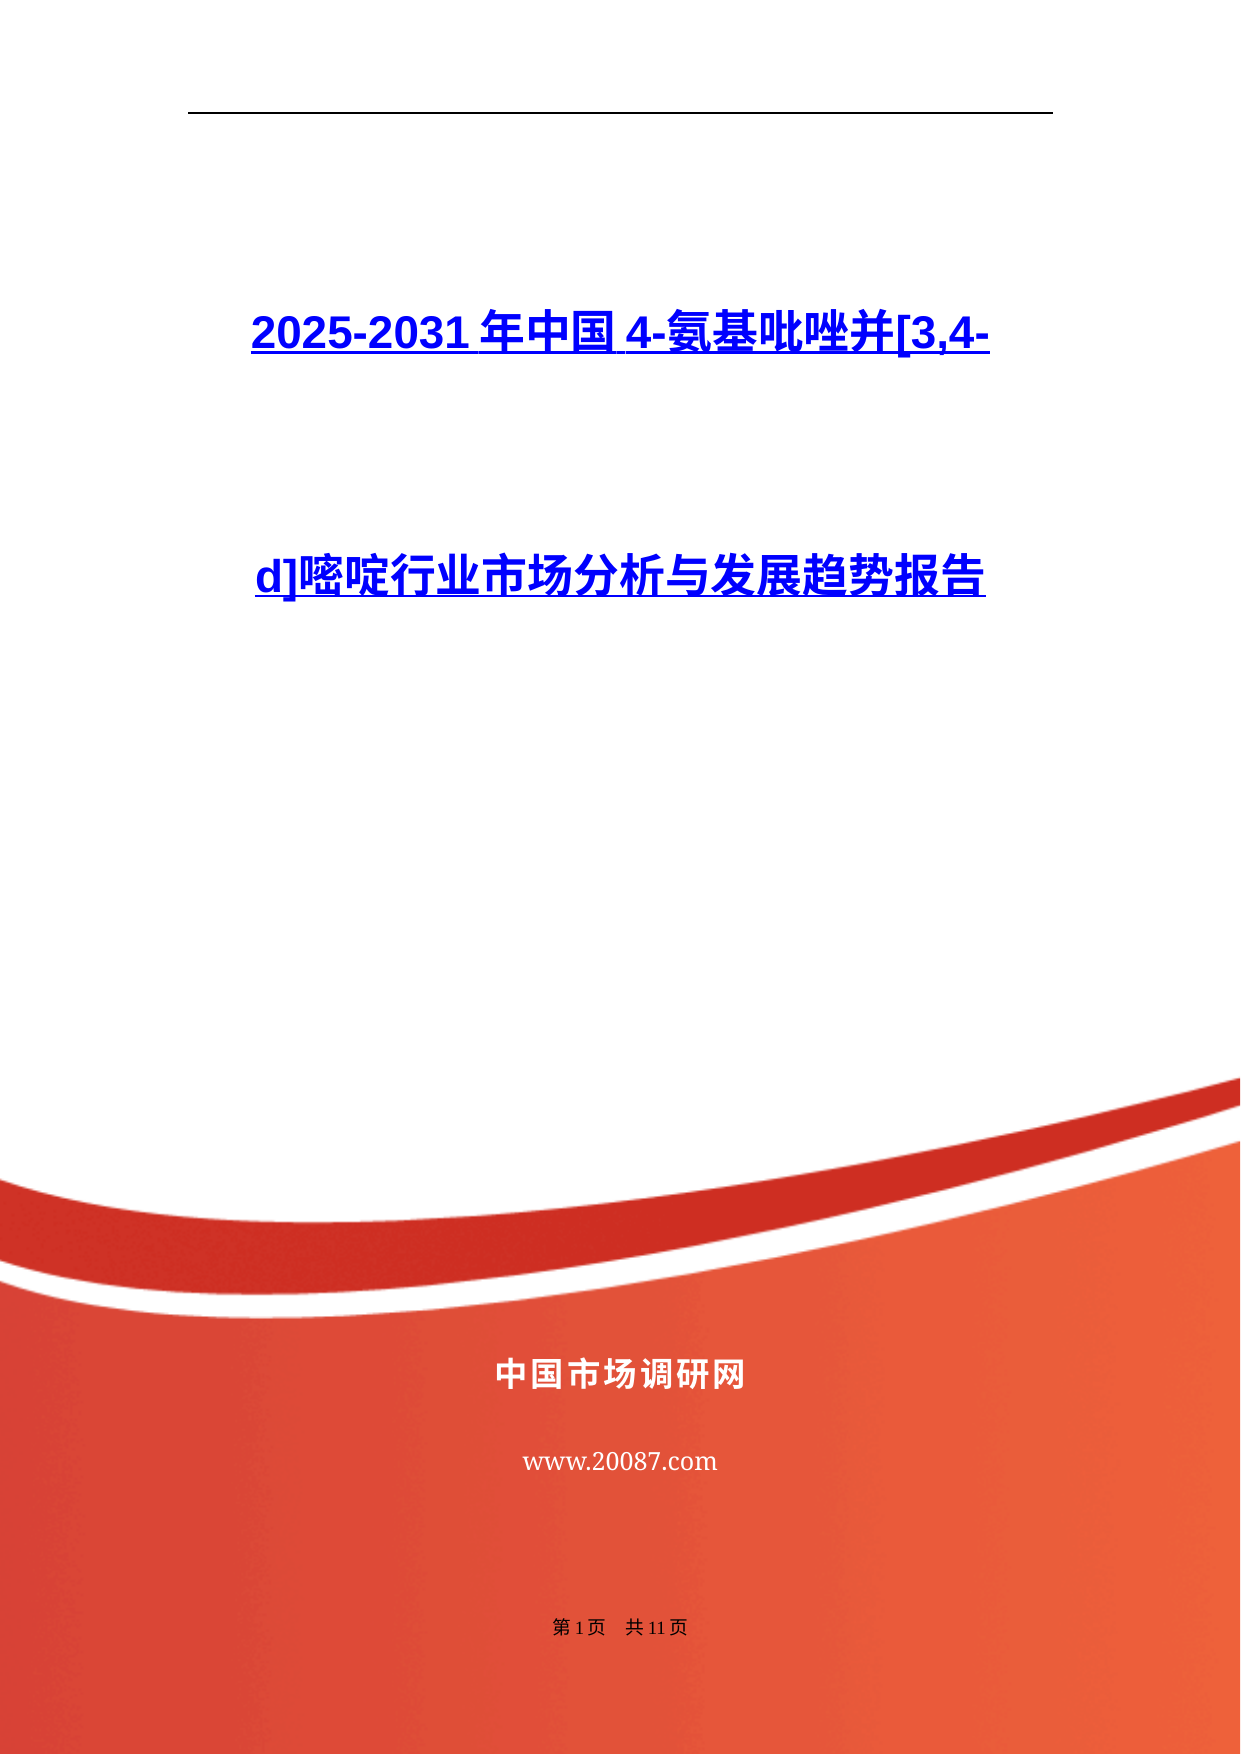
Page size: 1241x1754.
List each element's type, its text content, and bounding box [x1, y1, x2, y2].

table_header 2025-2031年中国4-氨基吡唑并[3,4-d]嘧啶行业市场分析与发展趋势报告 [188, 207, 1053, 773]
picture [0, 1006, 1241, 1754]
text www.20087.com [187, 1428, 1053, 1493]
subtitle 中国市场调研网 [187, 1339, 1053, 1404]
